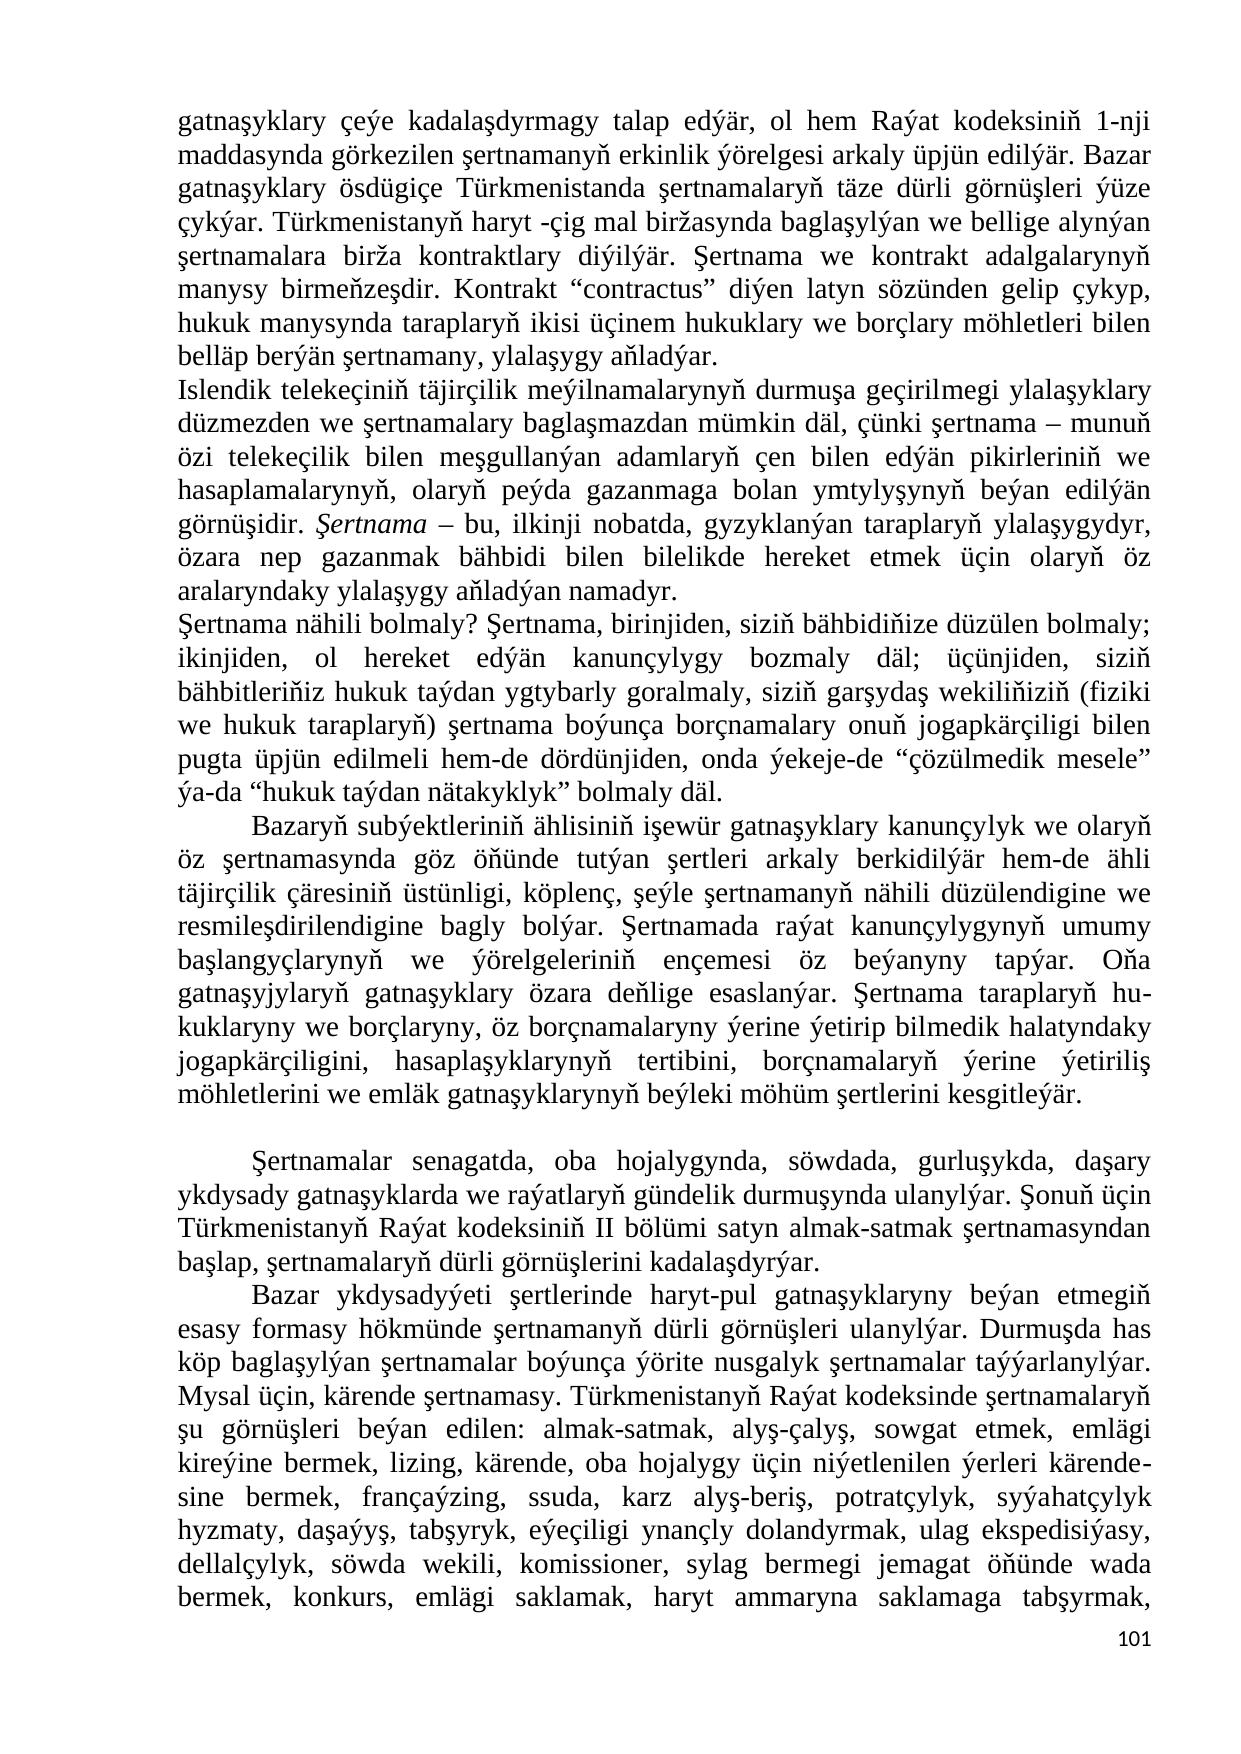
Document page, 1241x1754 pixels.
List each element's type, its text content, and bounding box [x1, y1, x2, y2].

text Şertnamalar senagatda, oba hojalygynda, söwdada, gurluşykda, daşary ykdysady gatnaşyklarda we raýatlaryň gündelik durmuşynda ulanylýar. Şonuň üçin Türkmenistanyň Raýat kodeksiniň II bölümi satyn almak-satmak şertnamasyndan başlap, şertnamalaryň dürli görnüşlerini kadalaşdyrýar. [177, 1143, 1152, 1277]
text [177, 103, 1152, 372]
text Islendik telekeçiniň täjirçilik meýilnamalarynyň durmuşa geçirilmegi ylalaşyklary düzmezden we şertnamalary baglaşmazdan mümkin däl, çünki şertnama – munuň özi telekeçilik bilen meşgullanýan adamlaryň çen bilen edýän pikirleriniň we hasaplamalarynyň, olaryň peýda gazanmaga bolan ymtylyşynyň beýan edilýän görnüşidir. Şertnama – bu, ilkinji nobatda, gyzyklanýan taraplaryň ylalaşygydyr, özara nep gazanmak bähbidi bilen bilelikde hereket etmek üçin olaryň öz aralaryndaky ylalaşygy aňladýan namadyr. [177, 372, 1152, 607]
text Bazaryň subýektleriniň ählisiniň işewür gatnaşyklary kanunçylyk we olaryň öz şertnamasynda göz öňünde tutýan şertleri arkaly berkidilýär hem-de ähli täjirçilik çäresiniň üstünligi, köplenç, şeýle şertnamanyň nähili düzülendigine we resmileşdirilendigine bagly bolýar. Şertnamada raýat kanunçylygynyň umumy başlangyçlarynyň we ýörelgeleriniň ençemesi öz beýanyny tapýar. Oňa gatnaşyjylaryň gatnaşyklary özara deňlige esaslanýar. Şertnama taraplaryň hukuklaryny we borçlaryny, öz borçnamalaryny ýerine ýetirip bilmedik halatyndaky jogapkärçiligini, hasaplaşyklarynyň tertibini, borçnamalaryň ýerine ýetiriliş möhletlerini we emläk gatnaşyklarynyň beýleki möhüm şertlerini kesgitleýär. [177, 808, 1152, 1110]
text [177, 1277, 1152, 1613]
text Şertnama nähili bolmaly? Şertnama, birinjiden, siziň bähbidiňize düzülen bolmaly; ikinjiden, ol hereket edýän kanunçylygy bozmaly däl; üçünjiden, siziň bähbitleriňiz hukuk taýdan ygtybarly goralmaly, siziň garşydaş wekiliňiziň (fiziki we hukuk taraplaryň) şertnama boýunça borçnamalary onuň jogapkärçiligi bilen pugta üpjün edilmeli hem-de dördünjiden, onda ýekeje-de “çözülmedik mesele” ýa-da “hukuk taýdan nätakyklyk” bolmaly däl. [177, 607, 1152, 808]
